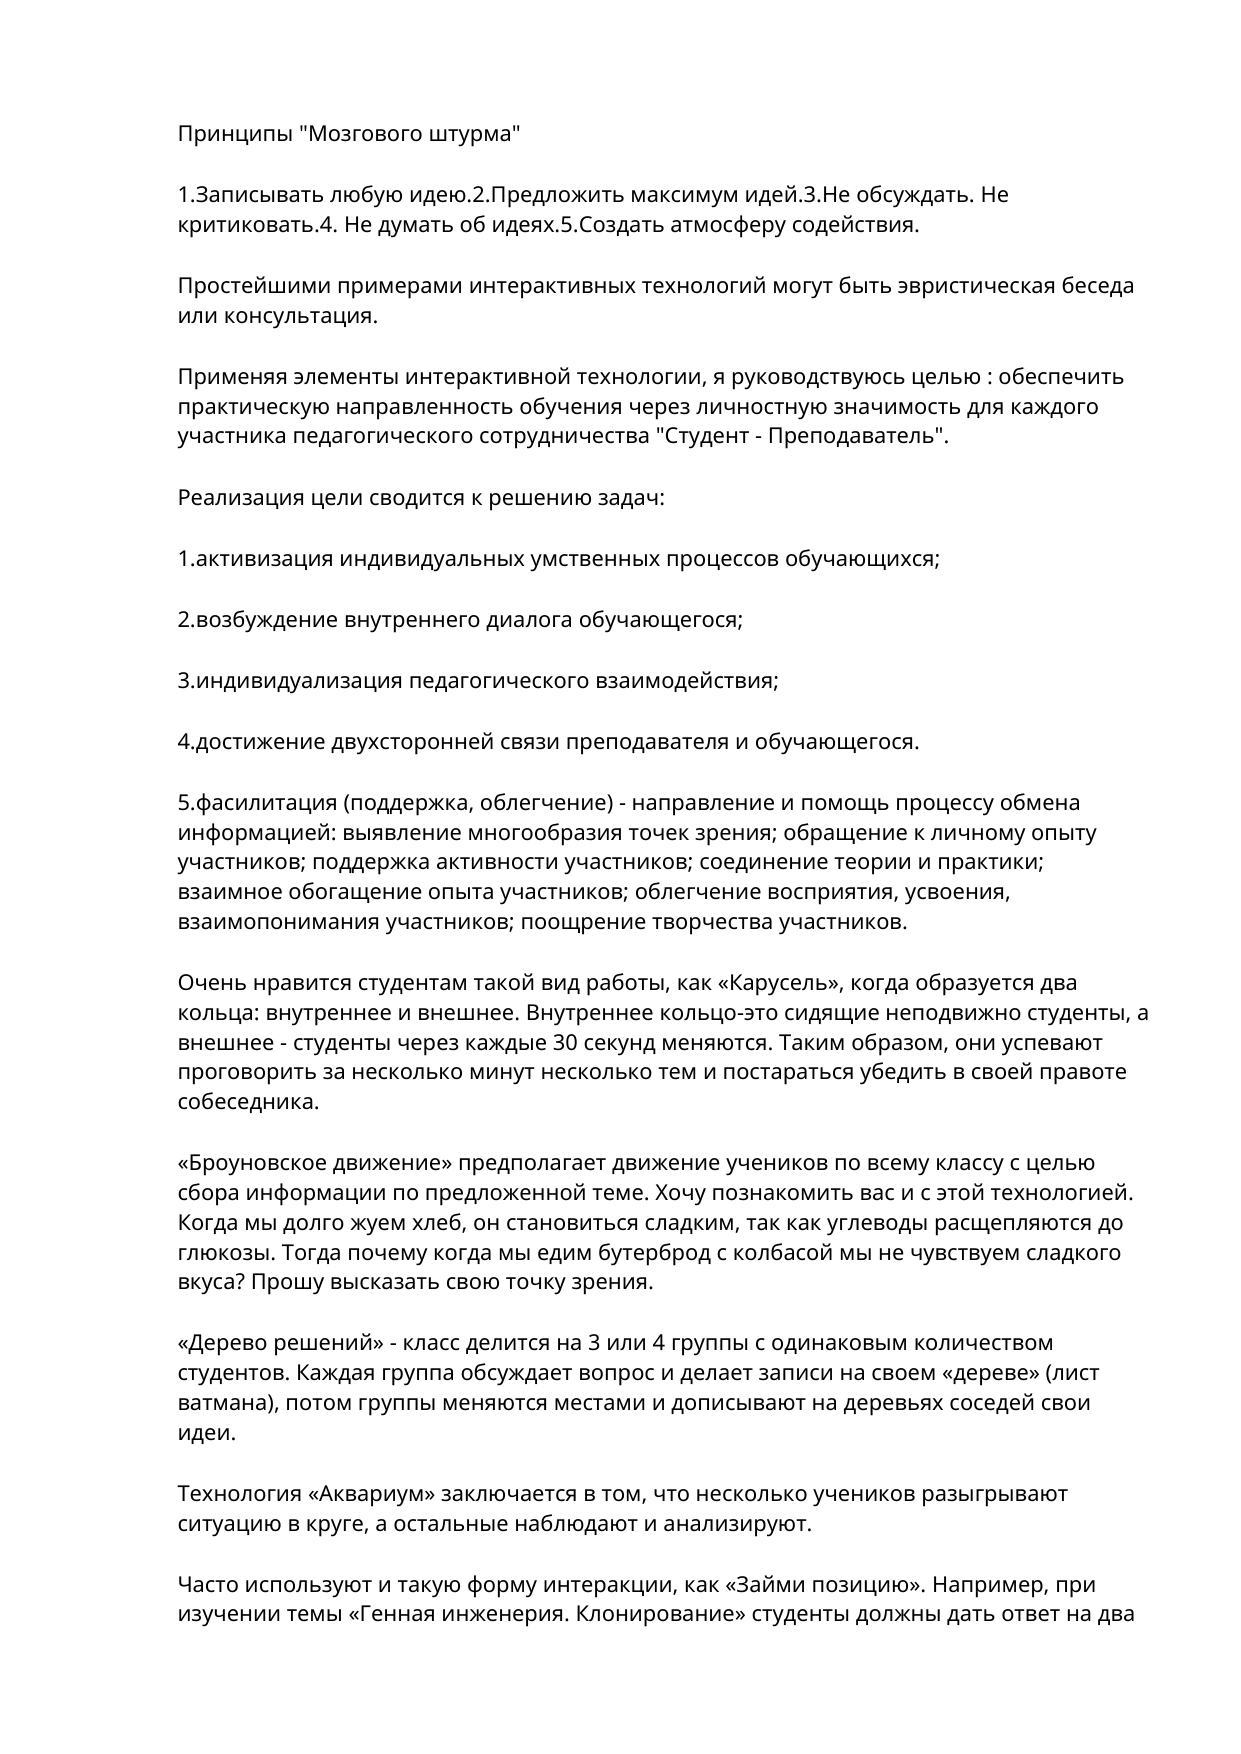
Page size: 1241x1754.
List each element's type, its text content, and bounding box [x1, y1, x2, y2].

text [177, 1568, 1152, 1628]
text «Броуновское движение» предполагает движение учеников по всему классу с целью сбора информации по предложенной теме. Хочу познакомить вас и с этой технологией. Когда мы долго жуем хлеб, он становиться сладким, так как углеводы расщепляются до глюкозы. Тогда почему когда мы едим бутерброд с колбасой мы не чувствуем сладкого вкуса? Прошу высказать свою точку зрения. [177, 1147, 1152, 1296]
text 4.достижение двухсторонней связи преподавателя и обучающегося. [177, 726, 1152, 755]
text 1.активизация индивидуальных умственных процессов обучающихся; [177, 542, 1152, 572]
text Реализация цели сводится к решению задач: [177, 481, 1152, 511]
text 5.фасилитация (поддержка, облегчение) - направление и помощь процессу обмена информацией: выявление многообразия точек зрения; обращение к личному опыту участников; поддержка активности участников; соединение теории и практики; взаимное обогащение опыта участников; облегчение восприятия, усвоения, взаимопонимания участников; поощрение творчества участников. [177, 787, 1152, 936]
text 1.Записывать любую идею.2.Предложить максимум идей.3.Не обсуждать. Не критиковать.4. Не думать об идеях.5.Создать атмосферу содействия. [177, 179, 1152, 239]
text Очень нравится студентам такой вид работы, как «Карусель», когда образуется два кольца: внутреннее и внешнее. Внутреннее кольцо-это сидящие неподвижно студенты, а внешнее - студенты через каждые 30 секунд меняются. Таким образом, они успевают проговорить за несколько минут несколько тем и постараться убедить в своей правоте собеседника. [177, 967, 1152, 1116]
text Применяя элементы интерактивной технологии, я руководствуюсь целью : обеспечить практическую направленность обучения через личностную значимость для каждого участника педагогического сотрудничества "Студент - Преподаватель". [177, 361, 1152, 450]
text «Дерево решений» - класс делится на 3 или 4 группы с одинаковым количеством студентов. Каждая группа обсуждает вопрос и делает записи на своем «дереве» (лист ватмана), потом группы меняются местами и дописывают на деревьях соседей свои идеи. [177, 1327, 1152, 1446]
text Простейшими примерами интерактивных технологий могут быть эвристическая беседа или консультация. [177, 270, 1152, 329]
text 2.возбуждение внутреннего диалога обучающегося; [177, 603, 1152, 633]
text Принципы "Мозгового штурма" [177, 118, 1152, 148]
text Технология «Аквариум» заключается в том, что несколько учеников разыгрывают ситуацию в круге, а остальные наблюдают и анализируют. [177, 1478, 1152, 1537]
text 3.индивидуализация педагогического взаимодействия; [177, 664, 1152, 694]
